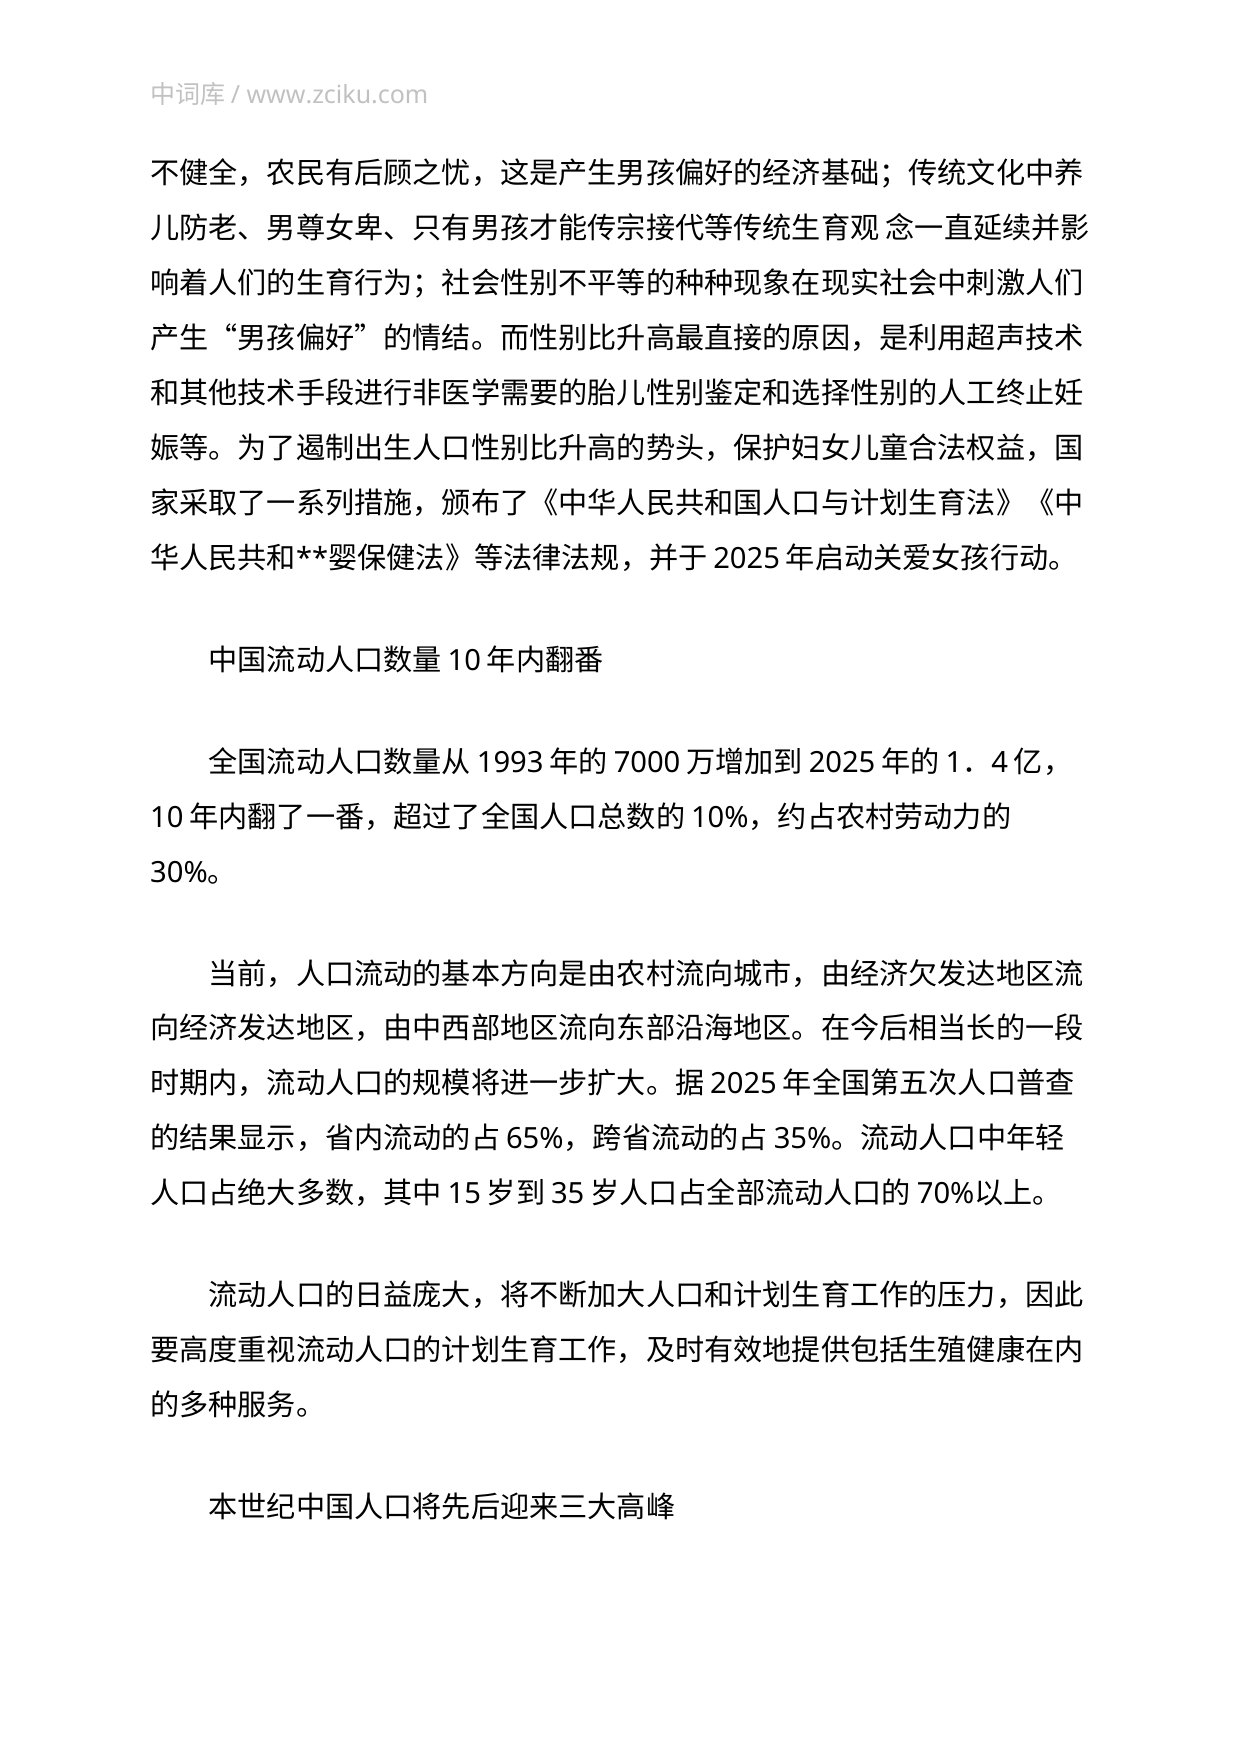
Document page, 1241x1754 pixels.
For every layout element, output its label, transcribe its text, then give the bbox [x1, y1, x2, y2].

text 流动人口的日益庞大，将不断加大人口和计划生育工作的压力，因此要高度重视流动人口的计划生育工作，及时有效地提供包括生殖健康在内的多种服务。 [150, 1272, 1090, 1424]
text 全国流动人口数量从1993年的7000万增加到2025年的1．4亿，10年内翻了一番，超过了全国人口总数的10%，约占农村劳动力的30%。 [150, 738, 1090, 891]
text 本世纪中国人口将先后迎来三大高峰 [150, 1483, 1090, 1526]
text 中国流动人口数量10年内翻番 [150, 636, 1090, 679]
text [150, 150, 1090, 577]
text 当前，人口流动的基本方向是由农村流向城市，由经济欠发达地区流向经济发达地区，由中西部地区流向东部沿海地区。在今后相当长的一段时期内，流动人口的规模将进一步扩大。据2025年全国第五次人口普查的结果显示，省内流动的占65%，跨省流动的占35%。流动人口中年轻人口占绝大多数，其中15岁到35岁人口占全部流动人口的70%以上。 [150, 950, 1090, 1212]
